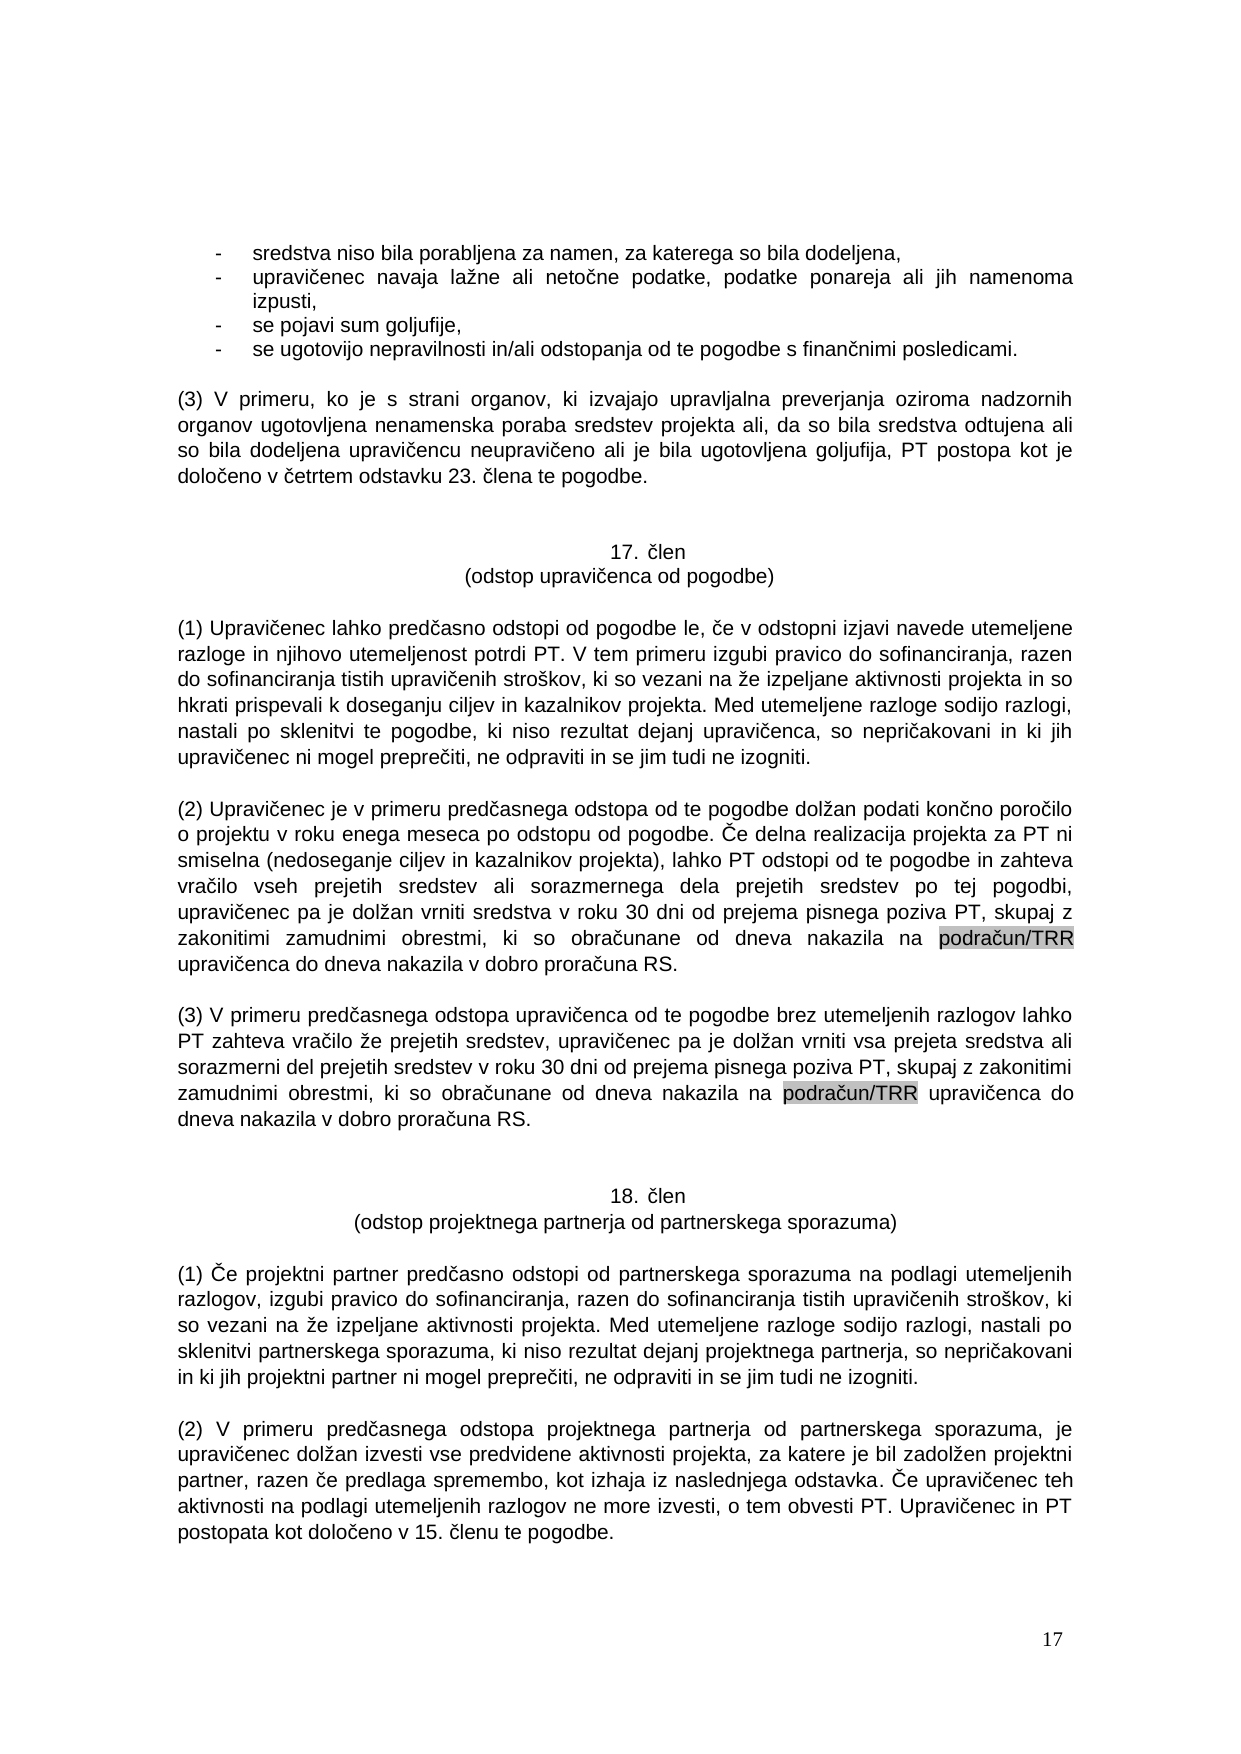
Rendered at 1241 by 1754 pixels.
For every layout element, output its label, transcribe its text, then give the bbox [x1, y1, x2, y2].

text (2) V primeru predčasnega odstopa projektnega partnerja od partnerskega sporazuma, je upravičenec dolžan izvesti vse predvidene aktivnosti projekta, za katere je bil zadolžen projektni partner, razen če predlaga spremembo, kot izhaja iz naslednjega odstavka. Če upravičenec teh aktivnosti na podlagi utemeljenih razlogov ne more izvesti, o tem obvesti PT. Upravičenec in PT postopata kot določeno v 15. členu te pogodbe. [177, 1416, 1074, 1544]
text (1) Če projektni partner predčasno odstopi od partnerskega sporazuma na podlagi utemeljenih razlogov, izgubi pravico do sofinanciranja, razen do sofinanciranja tistih upravičenih stroškov, ki so vezani na že izpeljane aktivnosti projekta. Med utemeljene razloge sodijo razlogi, nastali po sklenitvi partnerskega sporazuma, ki niso rezultat dejanj projektnega partnerja, so nepričakovani in ki jih projektni partner ni mogel preprečiti, ne odpraviti in se jim tudi ne izogniti. [177, 1261, 1074, 1389]
list se ugotovijo nepravilnosti in/ali odstopanja od te pogodbe s finančnimi posledicami. [215, 337, 1074, 361]
text (3) V primeru, ko je s strani organov, ki izvajajo upravljalna preverjanja oziroma nadzornih organov ugotovljena nenamenska poraba sredstev projekta ali, da so bila sredstva odtujena ali so bila dodeljena upravičencu neupravičeno ali je bila ugotovljena goljufija, PT postopa kot je določeno v četrtem odstavku 23. člena te pogodbe. [177, 387, 1074, 488]
text (1) Upravičenec lahko predčasno odstopi od pogodbe le, če v odstopni izjavi navede utemeljene razloge in njihovo utemeljenost potrdi PT. V tem primeru izgubi pravico do sofinanciranja, razen do sofinanciranja tistih upravičenih stroškov, ki so vezani na že izpeljane aktivnosti projekta in so hkrati prispevali k doseganju ciljev in kazalnikov projekta. Med utemeljene razloge sodijo razlogi, nastali po sklenitvi te pogodbe, ki niso rezultat dejanj upravičenca, so nepričakovani in ki jih upravičenec ni mogel preprečiti, ne odpraviti in se jim tudi ne izogniti. [177, 616, 1074, 769]
text (odstop projektnega partnerja od partnerskega sporazuma) [177, 1210, 1074, 1234]
text (odstop upravičenca od pogodbe) [210, 564, 1029, 588]
text (2) Upravičenec je v primeru predčasnega odstopa od te pogodbe dolžan podati končno poročilo o projektu v roku enega meseca po odstopu od pogodbe. Če delna realizacija projekta za PT ni smiselna (nedoseganje ciljev in kazalnikov projekta), lahko PT odstopi od te pogodbe in zahteva vračilo vseh prejetih sredstev ali sorazmernega dela prejetih sredstev po tej pogodbi, upravičenec pa je dolžan vrniti sredstva v roku 30 dni od prejema pisnega poziva PT, skupaj z zakonitimi zamudnimi obrestmi, ki so obračunane od dneva nakazila na podračun/TRR upravičenca do dneva nakazila v dobro proračuna RS. [177, 796, 1074, 975]
list upravičenec navaja lažne ali netočne podatke, podatke ponareja ali jih namenoma izpusti, [215, 265, 1074, 313]
text (3) V primeru predčasnega odstopa upravičenca od te pogodbe brez utemeljenih razlogov lahko PT zahteva vračilo že prejetih sredstev, upravičenec pa je dolžan vrniti vsa prejeta sredstva ali sorazmerni del prejetih sredstev v roku 30 dni od prejema pisnega poziva PT, skupaj z zakonitimi zamudnimi obrestmi, ki so obračunane od dneva nakazila na podračun/TRR upravičenca do dneva nakazila v dobro proračuna RS. [177, 1003, 1074, 1130]
list člen [222, 1184, 1074, 1208]
list sredstva niso bila porabljena za namen, za katerega so bila dodeljena, [215, 241, 1074, 265]
list se pojavi sum goljufije, [215, 313, 1074, 337]
list člen [222, 540, 1074, 564]
